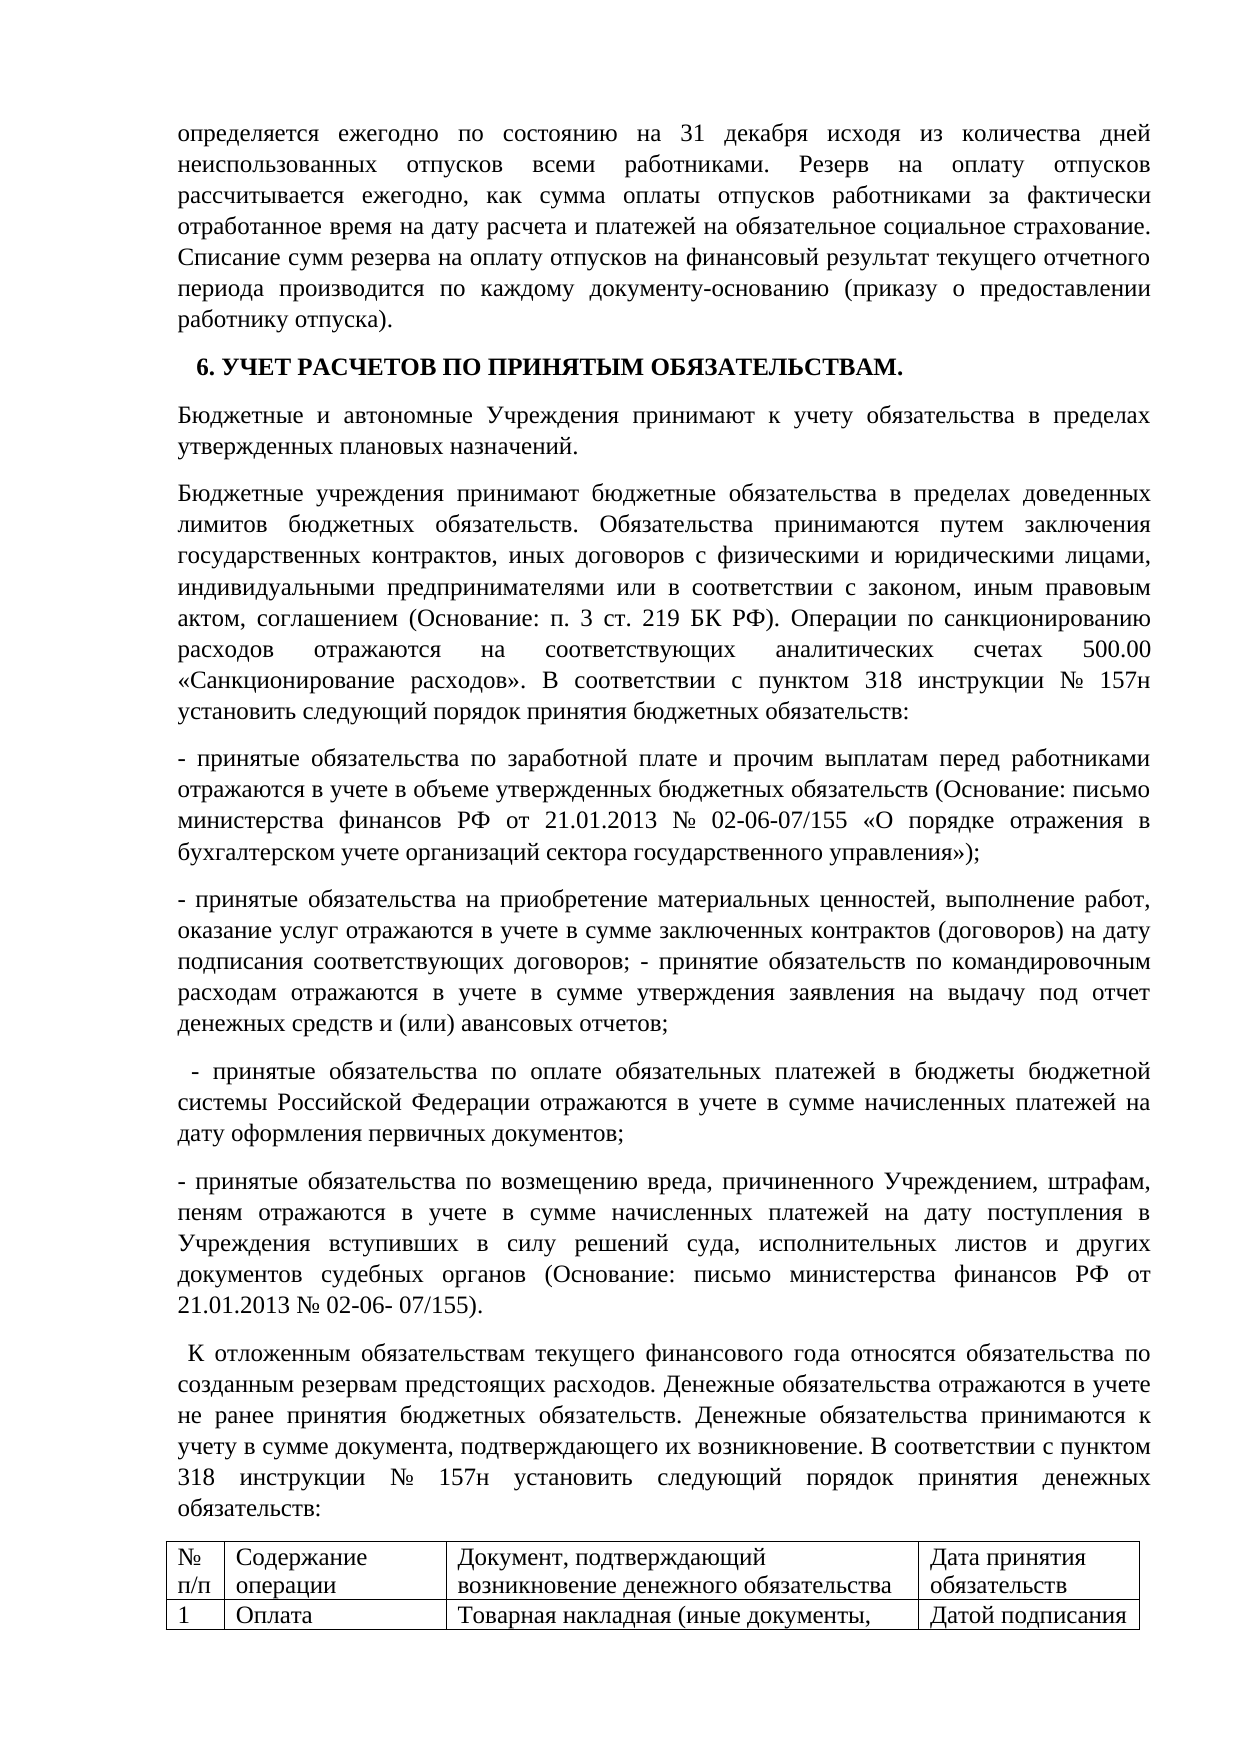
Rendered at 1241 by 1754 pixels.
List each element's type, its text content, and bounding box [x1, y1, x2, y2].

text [177, 118, 1152, 333]
text Бюджетные и автономные Учреждения принимают к учету обязательства в пределах утвержденных плановых назначений. [177, 400, 1152, 459]
text К отложенным обязательствам текущего финансового года относятся обязательства по созданным резервам предстоящих расходов. Денежные обязательства отражаются в учете не ранее принятия бюджетных обязательств. Денежные обязательства принимаются к учету в сумме документа, подтверждающего их возникновение. В соответствии с пунктом 318 инструкции № 157н установить следующий порядок принятия денежных обязательств: [177, 1338, 1152, 1522]
text Бюджетные учреждения принимают бюджетные обязательства в пределах доведенных лимитов бюджетных обязательств. Обязательства принимаются путем заключения государственных контрактов, иных договоров с физическими и юридическими лицами, индивидуальными предпринимателями или в соответствии с законом, иным правовым актом, соглашением (Основание: п. 3 ст. 219 БК РФ). Операции по санкционированию расходов отражаются на соответствующих аналитических счетах 500.00 «Санкционирование расходов». В соответствии с пунктом 318 инструкции № 157н установить следующий порядок принятия бюджетных обязательств: [177, 478, 1152, 724]
text 6. УЧЕТ РАСЧЕТОВ ПО ПРИНЯТЫМ ОБЯЗАТЕЛЬСТВАМ. [177, 352, 1152, 381]
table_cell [225, 1600, 446, 1629]
table_header Документ, подтверждающий возникновение денежного обязательства [447, 1542, 918, 1599]
table_header Дата принятия обязательств [919, 1542, 1139, 1599]
text - принятые обязательства по оплате обязательных платежей в бюджеты бюджетной системы Российской Федерации отражаются в учете в сумме начисленных платежей на дату оформления первичных документов; [177, 1056, 1152, 1147]
table_cell 1 [167, 1600, 224, 1629]
table_header Содержание операции [225, 1542, 446, 1599]
table_header № п/п [167, 1542, 224, 1599]
text - принятые обязательства на приобретение материальных ценностей, выполнение работ, оказание услуг отражаются в учете в сумме заключенных контрактов (договоров) на дату подписания соответствующих договоров; - принятие обязательств по командировочным расходам отражаются в учете в сумме утверждения заявления на выдачу под отчет денежных средств и (или) авансовых отчетов; [177, 884, 1152, 1037]
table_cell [447, 1600, 918, 1629]
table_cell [919, 1600, 1139, 1629]
text - принятые обязательства по возмещению вреда, причиненного Учреждением, штрафам, пеням отражаются в учете в сумме начисленных платежей на дату поступления в Учреждения вступивших в силу решений суда, исполнительных листов и других документов судебных органов (Основание: письмо министерства финансов РФ от 21.01.2013 № 02-06- 07/155). [177, 1166, 1152, 1319]
text - принятые обязательства по заработной плате и прочим выплатам перед работниками отражаются в учете в объеме утвержденных бюджетных обязательств (Основание: письмо министерства финансов РФ от 21.01.2013 № 02-06-07/155 «О порядке отражения в бухгалтерском учете организаций сектора государственного управления»); [177, 743, 1152, 865]
